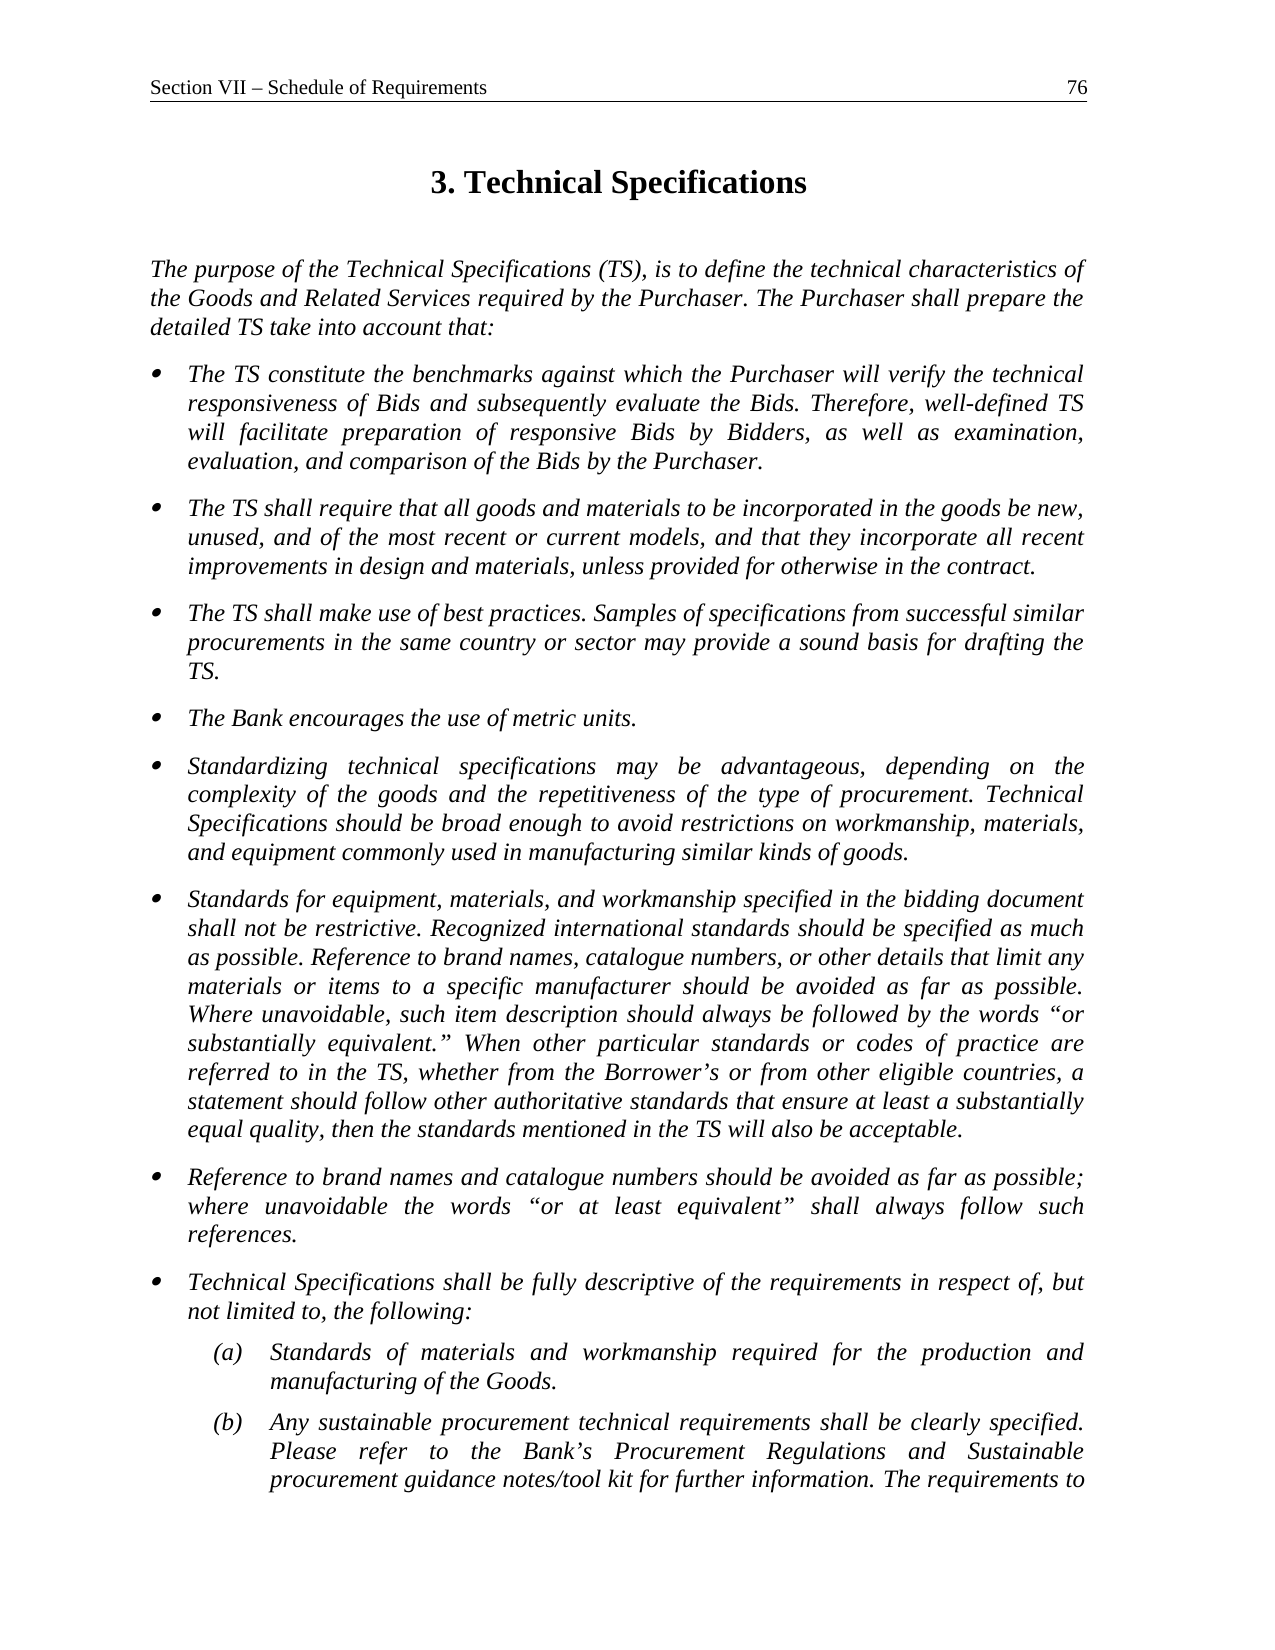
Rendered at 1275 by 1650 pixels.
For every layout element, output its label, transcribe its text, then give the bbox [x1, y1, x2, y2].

list Standardizing technical specifications may be advantageous, depending on the complexity of the goods and the repetitiveness of the type of procurement. Technical Specifications should be broad enough to avoid restrictions on workmanship, materials, and equipment commonly used in manufacturing similar kinds of goods. [150, 751, 1087, 866]
list The TS shall make use of best practices. Samples of specifications from successful similar procurements in the same country or sector may provide a sound basis for drafting the TS. [150, 598, 1087, 684]
text 3. Technical Specifications [150, 162, 1087, 201]
list Technical Specifications shall be fully descriptive of the requirements in respect of, but not limited to, the following: [150, 1267, 1087, 1324]
list Standards of materials and workmanship required for the production and manufacturing of the Goods. [213, 1337, 1087, 1394]
text The purpose of the Technical Specifications (TS), is to define the technical characteristics of the Goods and Related Services required by the Purchaser. The Purchaser shall prepare the detailed TS take into account that: [150, 254, 1087, 341]
list The TS shall require that all goods and materials to be incorporated in the goods be new, unused, and of the most recent or current models, and that they incorporate all recent improvements in design and materials, unless provided for otherwise in the contract. [150, 493, 1087, 579]
list The Bank encourages the use of metric units. [150, 703, 1087, 732]
list Reference to brand names and catalogue numbers should be avoided as far as possible; where unavoidable the words “or at least equivalent” shall always follow such references. [150, 1162, 1087, 1248]
list Standards for equipment, materials, and workmanship specified in the bidding document shall not be restrictive. Recognized international standards should be specified as much as possible. Reference to brand names, catalogue numbers, or other details that limit any materials or items to a specific manufacturer should be avoided as far as possible. Where unavoidable, such item description should always be followed by the words “or substantially equivalent.” When other particular standards or codes of practice are referred to in the TS, whether from the Borrower’s or from other eligible countries, a statement should follow other authoritative standards that ensure at least a substantially equal quality, then the standards mentioned in the TS will also be acceptable. [150, 884, 1087, 1143]
list The TS constitute the benchmarks against which the Purchaser will verify the technical responsiveness of Bids and subsequently evaluate the Bids. Therefore, well-defined TS will facilitate preparation of responsive Bids by Bidders, as well as examination, evaluation, and comparison of the Bids by the Purchaser. [150, 359, 1087, 474]
